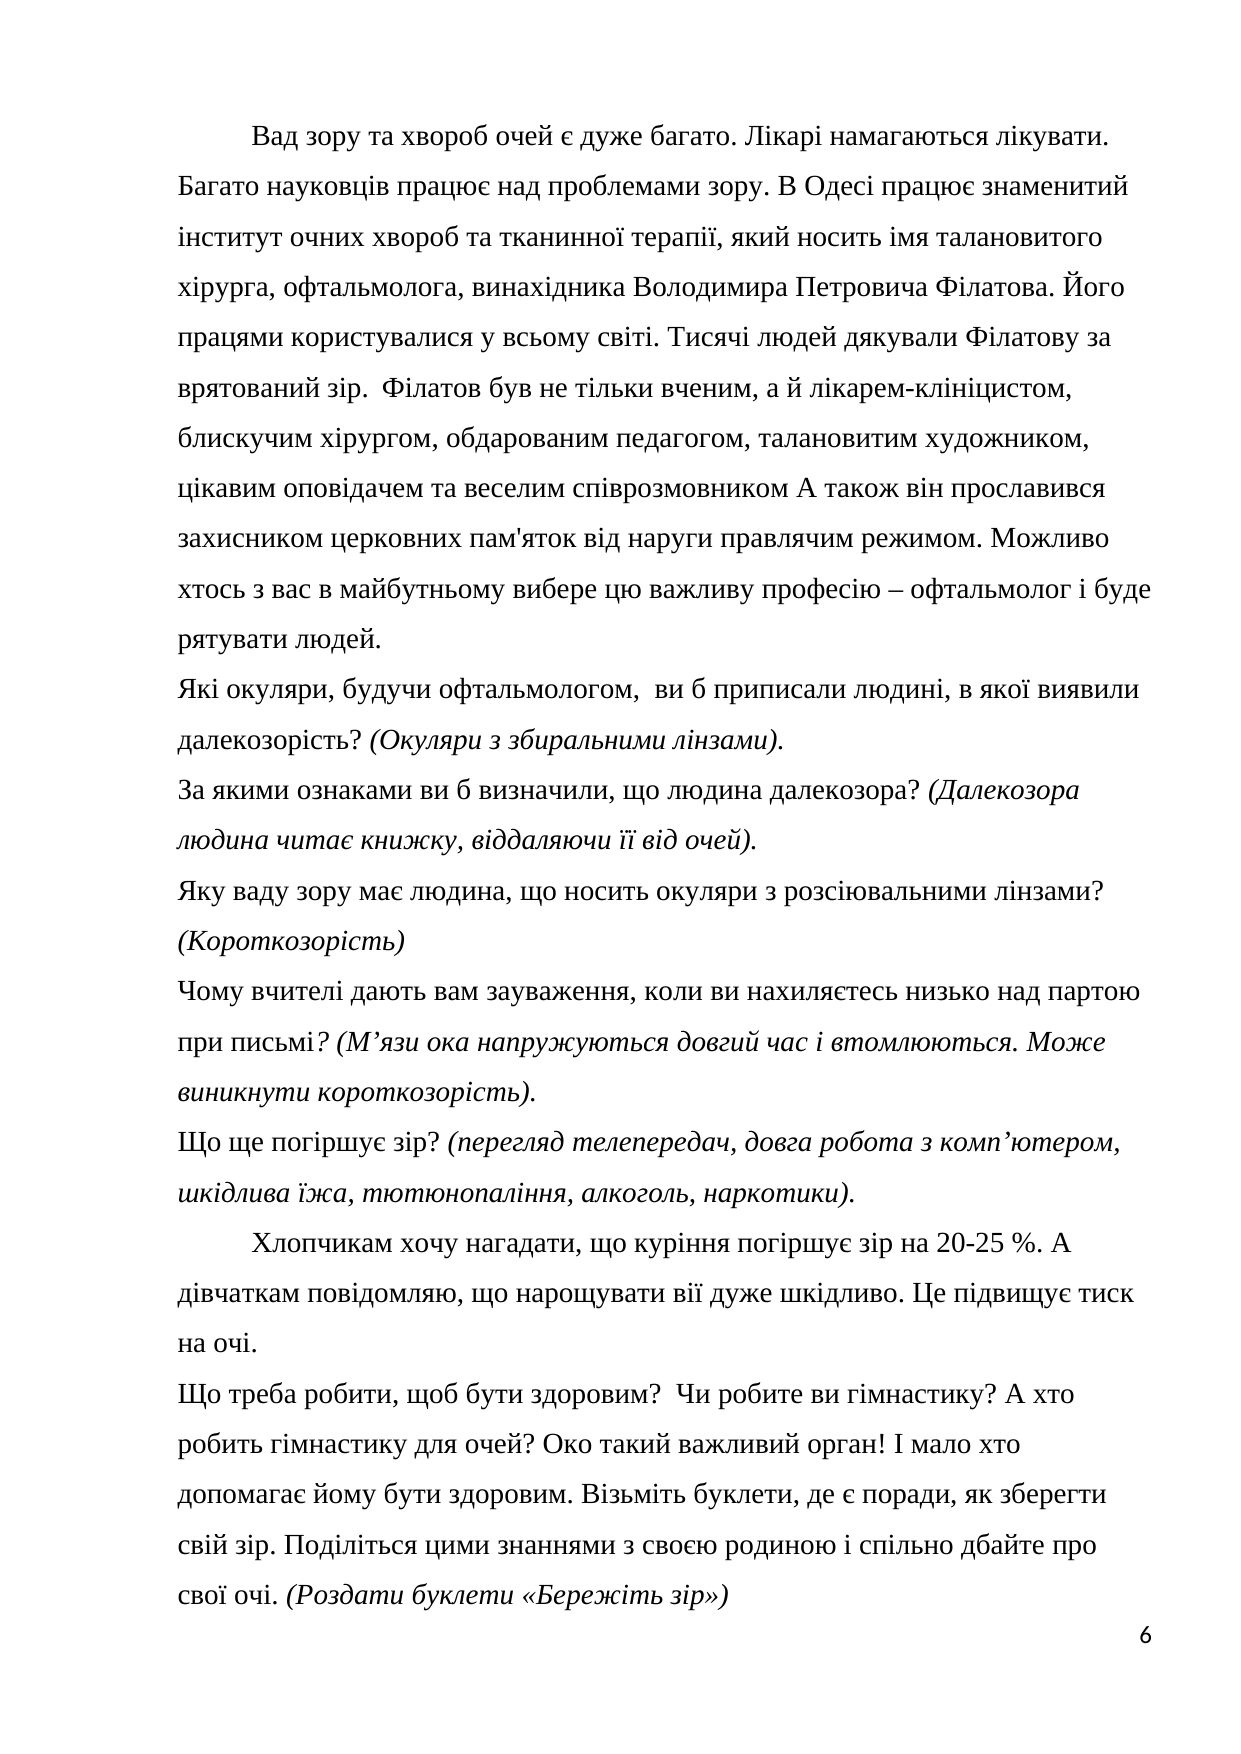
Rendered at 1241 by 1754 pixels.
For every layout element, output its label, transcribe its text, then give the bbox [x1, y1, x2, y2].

text Які окуляри, будучи офтальмологом, ви б приписали людині, в якої виявили далекозорість? (Окуляри з збиральними лінзами). [177, 672, 1152, 755]
text Яку ваду зору має людина, що носить окуляри з розсіювальними лінзами? (Короткозорість) [177, 873, 1152, 957]
text Вад зору та хвороб очей є дуже багато. Лікарі намагаються лікувати. Багато науковців працює над проблемами зору. В Одесі працює знаменитий інститут очних хвороб та тканинної терапії, який носить імя талановитого хірурга, офтальмолога, винахідника Володимира Петровича Філатова. Його працями користувалися у всьому світі. Тисячі людей дякували Філатову за врятований зір. Філатов був не тільки вченим, а й лікарем-клініцистом, блискучим хірургом, обдарованим педагогом, талановитим художником, цікавим оповідачем та веселим співрозмовником А також він прославився захисником церковних пам'яток від наруги правлячим режимом. Можливо хтось з вас в майбутньому вибере цю важливу професію – офтальмолог і буде рятувати людей. [177, 118, 1152, 655]
text За якими ознаками ви б визначили, що людина далекозора? (Далекозора людина читає книжку, віддаляючи її від очей). [177, 772, 1152, 856]
text Що ще погіршує зір? (перегляд телепередач, довга робота з комп’ютером, шкідлива їжа, тютюнопаління, алкоголь, наркотики). [177, 1124, 1152, 1208]
text Чому вчителі дають вам зауваження, коли ви нахиляєтесь низько над партою при письмі? (М’язи ока напружуються довгий час і втомлюються. Може виникнути короткозорість). [177, 973, 1152, 1108]
text Що треба робити, щоб бути здоровим? Чи робите ви гімнастику? А хто робить гімнастику для очей? Око такий важливий орган! І мало хто допомагає йому бути здоровим. Візьміть буклети, де є поради, як зберегти свій зір. Поділіться цими знаннями з своєю родиною і спільно дбайте про свої очі. (Роздати буклети «Бережіть зір») [177, 1376, 1152, 1611]
text Хлопчикам хочу нагадати, що куріння погіршує зір на 20-25 %. А дівчаткам повідомляю, що нарощувати вії дуже шкідливо. Це підвищує тиск на очі. [177, 1225, 1152, 1359]
